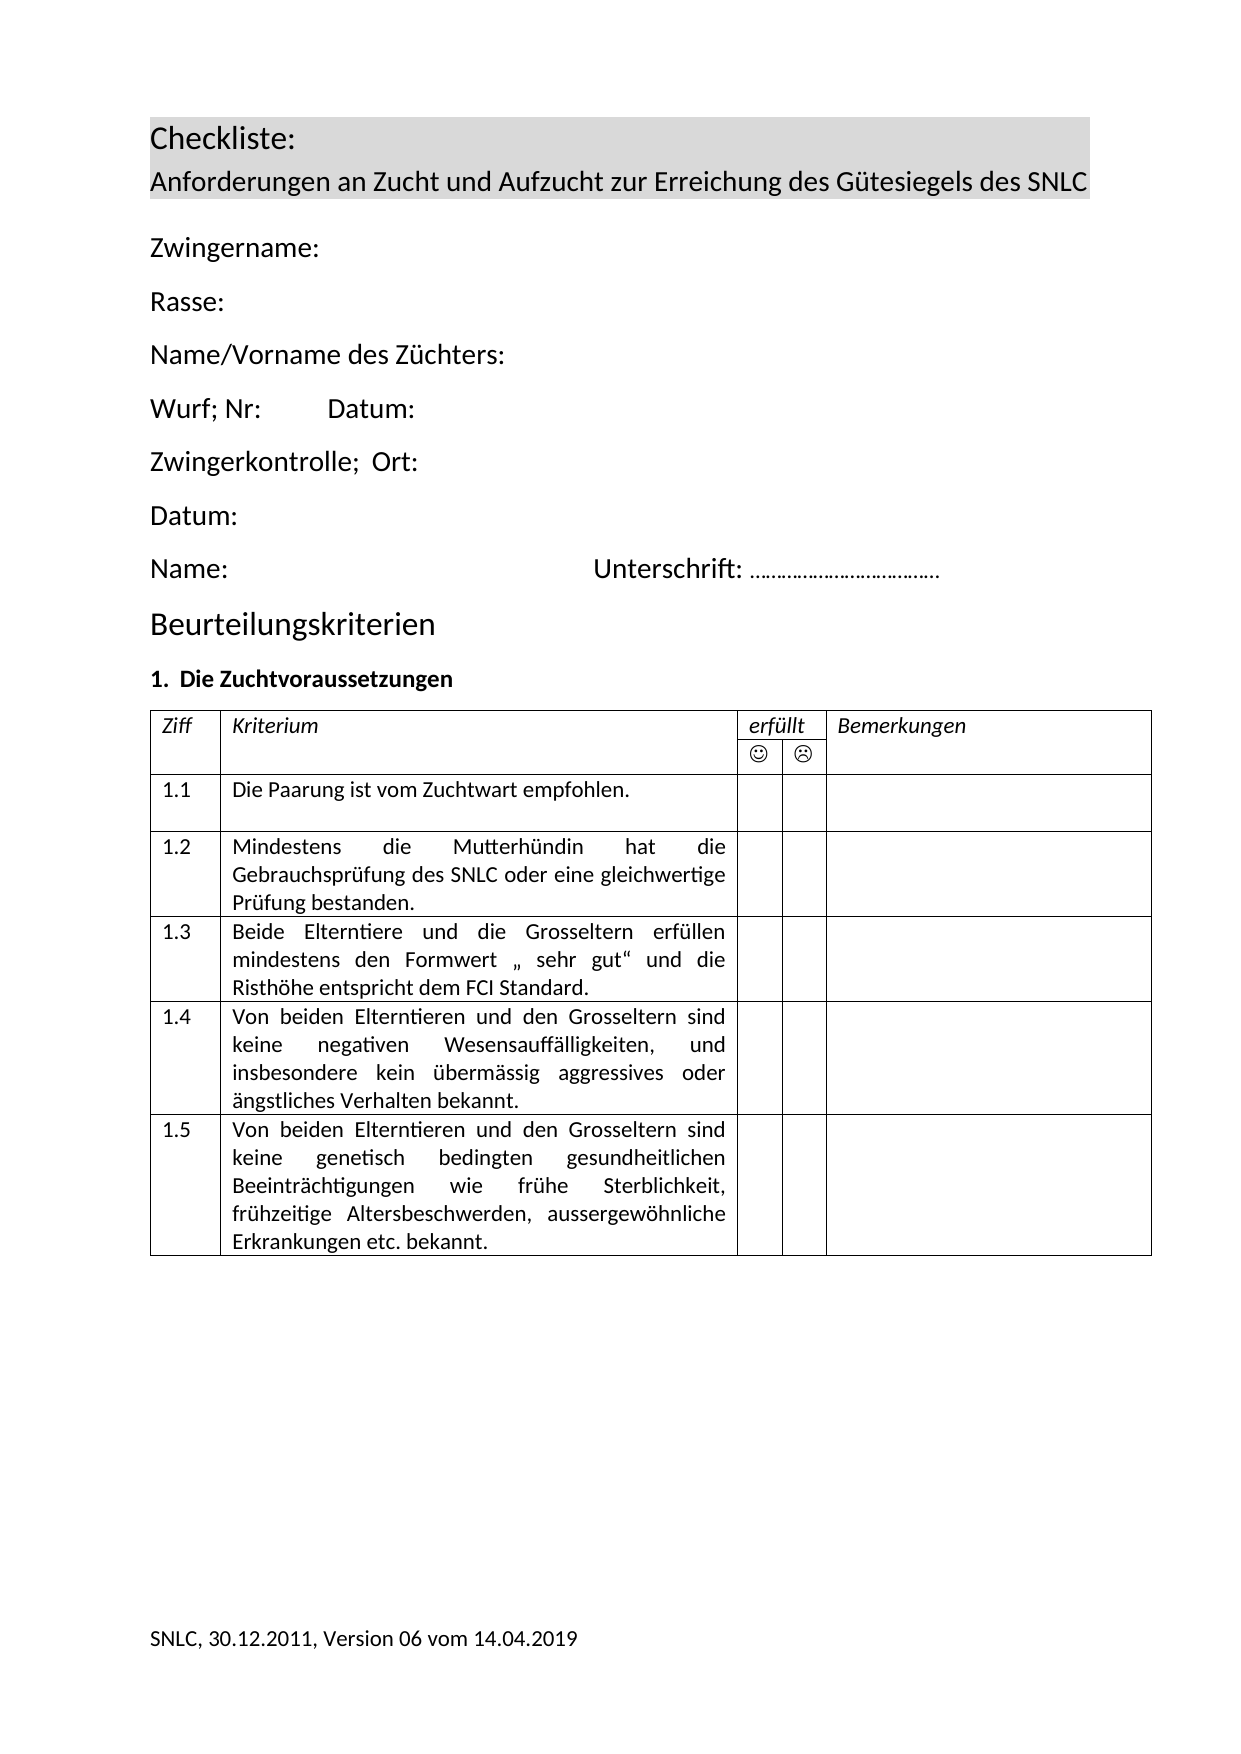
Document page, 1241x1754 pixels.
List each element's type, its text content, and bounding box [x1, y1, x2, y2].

table_cell [738, 740, 782, 774]
text Zwingername: [150, 229, 1090, 265]
table_cell Beide Elterntiere und die Grosseltern erfüllen mindestens den Formwert „ sehr gut“ und die Risthöhe entspricht dem FCI Standard. [221, 917, 737, 1001]
table_cell Von beiden Elterntieren und den Grosseltern sind keine negativen Wesensauffälligkeiten, und insbesondere kein übermässig aggressives oder ängstliches Verhalten bekannt. [221, 1002, 737, 1114]
text Zwingerkontrolle; Ort: [150, 443, 1090, 479]
table_cell 1.1 [151, 775, 220, 831]
table_cell [827, 917, 1151, 1001]
table_cell [783, 775, 826, 831]
table_cell [738, 1115, 782, 1255]
text Name: Unterschrift: ……………………………… [150, 550, 1090, 586]
table_cell [827, 832, 1151, 916]
table_cell Mindestens die Mutterhündin hat die Gebrauchsprüfung des SNLC oder eine gleichwertige Prüfung bestanden. [221, 832, 737, 916]
table_header erfüllt [738, 711, 826, 739]
text Datum: [150, 497, 1090, 532]
text Anforderungen an Zucht und Aufzucht zur Erreichung des Gütesiegels des SNLC [150, 163, 1090, 199]
table_cell [738, 917, 782, 1001]
table_cell [783, 917, 826, 1001]
table_header Kriterium [221, 711, 737, 774]
text Rasse: [150, 283, 1090, 318]
table_header Bemerkungen [827, 711, 1151, 774]
table_cell [827, 775, 1151, 831]
text Checkliste: [150, 117, 1090, 157]
table_cell [783, 740, 826, 774]
text Beurteilungskriterien [150, 603, 1090, 644]
table_cell 1.3 [151, 917, 220, 1001]
table_cell [738, 832, 782, 916]
table_cell [738, 775, 782, 831]
table_cell [738, 1002, 782, 1114]
table_cell [827, 1115, 1151, 1255]
table_cell [783, 1002, 826, 1114]
table_cell [783, 1115, 826, 1255]
table_cell Von beiden Elterntieren und den Grosseltern sind keine genetisch bedingten gesundheitlichen Beeinträchtigungen wie frühe Sterblichkeit, frühzeitige Altersbeschwerden, aussergewöhnliche Erkrankungen etc. bekannt. [221, 1115, 737, 1255]
table_cell 1.2 [151, 832, 220, 916]
table_cell 1.5 [151, 1115, 220, 1255]
text Wurf; Nr: Datum: [150, 390, 1090, 425]
table_cell Die Paarung ist vom Zuchtwart empfohlen. [221, 775, 737, 831]
table_cell [783, 832, 826, 916]
table_cell [827, 1002, 1151, 1114]
table_cell 1.4 [151, 1002, 220, 1114]
table_header Ziff [151, 711, 220, 774]
text Name/Vorname des Züchters: [150, 336, 1090, 372]
list Die Zuchtvoraussetzungen [150, 663, 1090, 693]
